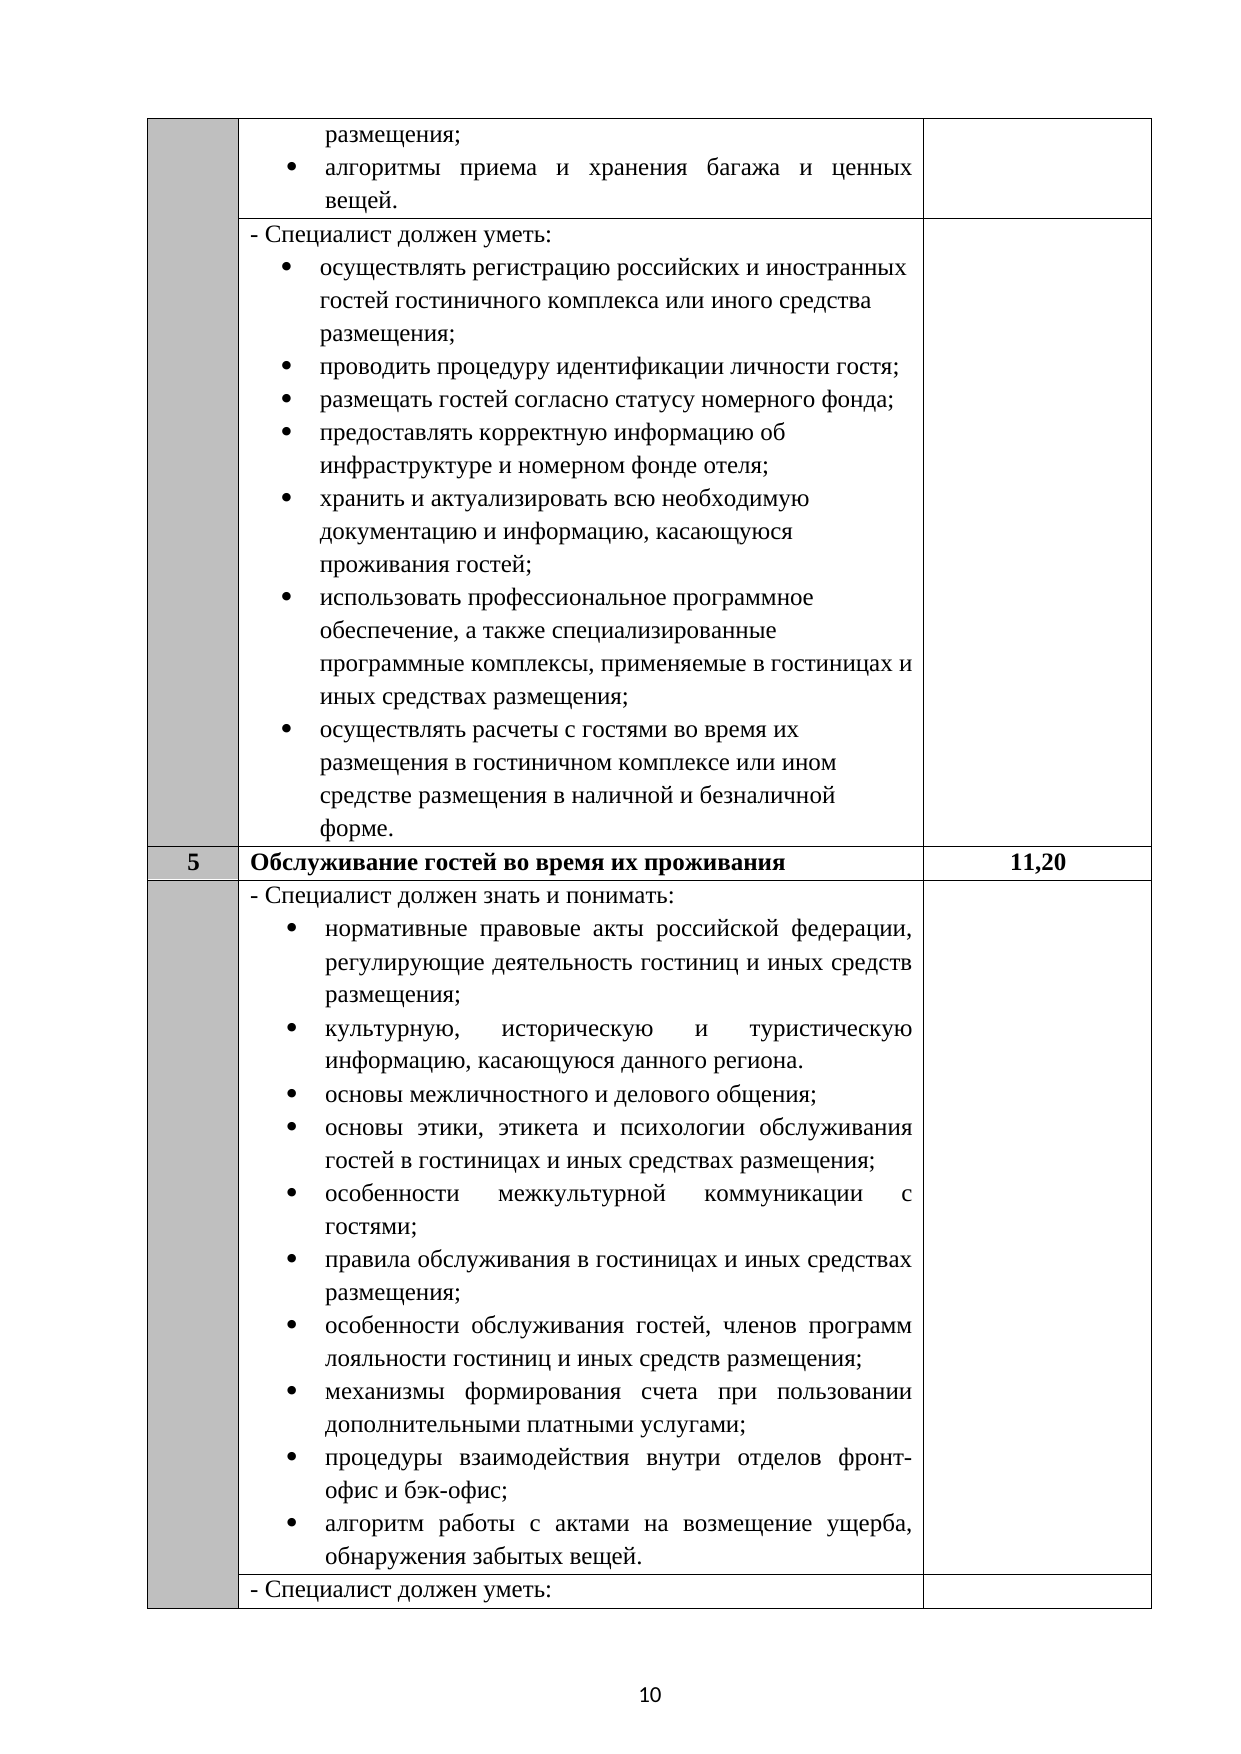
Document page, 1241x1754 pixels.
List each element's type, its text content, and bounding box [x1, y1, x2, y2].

table_cell 5 [148, 847, 238, 879]
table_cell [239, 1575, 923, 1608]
table_cell - Специалист должен знать и понимать: нормативные правовые акты российской федерации, регулирующие деятельность гостиниц и иных средств размещения; культурную, историческую и туристическую информацию, касающуюся данного региона. основы межличностного и делового общения; основы этики, этикета и психологии обслуживания гостей в гостиницах и иных средствах размещения; особенности межкультурной коммуникации с гостями; правила обслуживания в гостиницах и иных средствах размещения; особенности обслуживания гостей, членов программ лояльности гостиниц и иных средств размещения; механизмы формирования счета при пользовании дополнительными платными услугами; процедуры взаимодействия внутри отделов фронт-офис и бэк-офис; алгоритм работы с актами на возмещение ущерба, обнаружения забытых вещей. [239, 881, 923, 1573]
table_cell [148, 881, 238, 1608]
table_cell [239, 119, 923, 218]
table_cell [924, 881, 1151, 1573]
table_cell [924, 119, 1151, 218]
table_cell Обслуживание гостей во время их проживания [239, 847, 923, 879]
table_cell 11,20 [924, 847, 1151, 879]
table_cell [924, 1575, 1151, 1608]
table_cell [148, 119, 238, 846]
table_cell - Специалист должен уметь: осуществлять регистрацию российских и иностранных гостей гостиничного комплекса или иного средства размещения; проводить процедуру идентификации личности гостя; размещать гостей согласно статусу номерного фонда; предоставлять корректную информацию об инфраструктуре и номерном фонде отеля; хранить и актуализировать всю необходимую документацию и информацию, касающуюся проживания гостей; использовать профессиональное программное обеспечение, а также специализированные программные комплексы, применяемые в гостиницах и иных средствах размещения; осуществлять расчеты с гостями во время их размещения в гостиничном комплексе или ином средстве размещения в наличной и безналичной форме. [239, 219, 923, 846]
table_cell [924, 219, 1151, 846]
